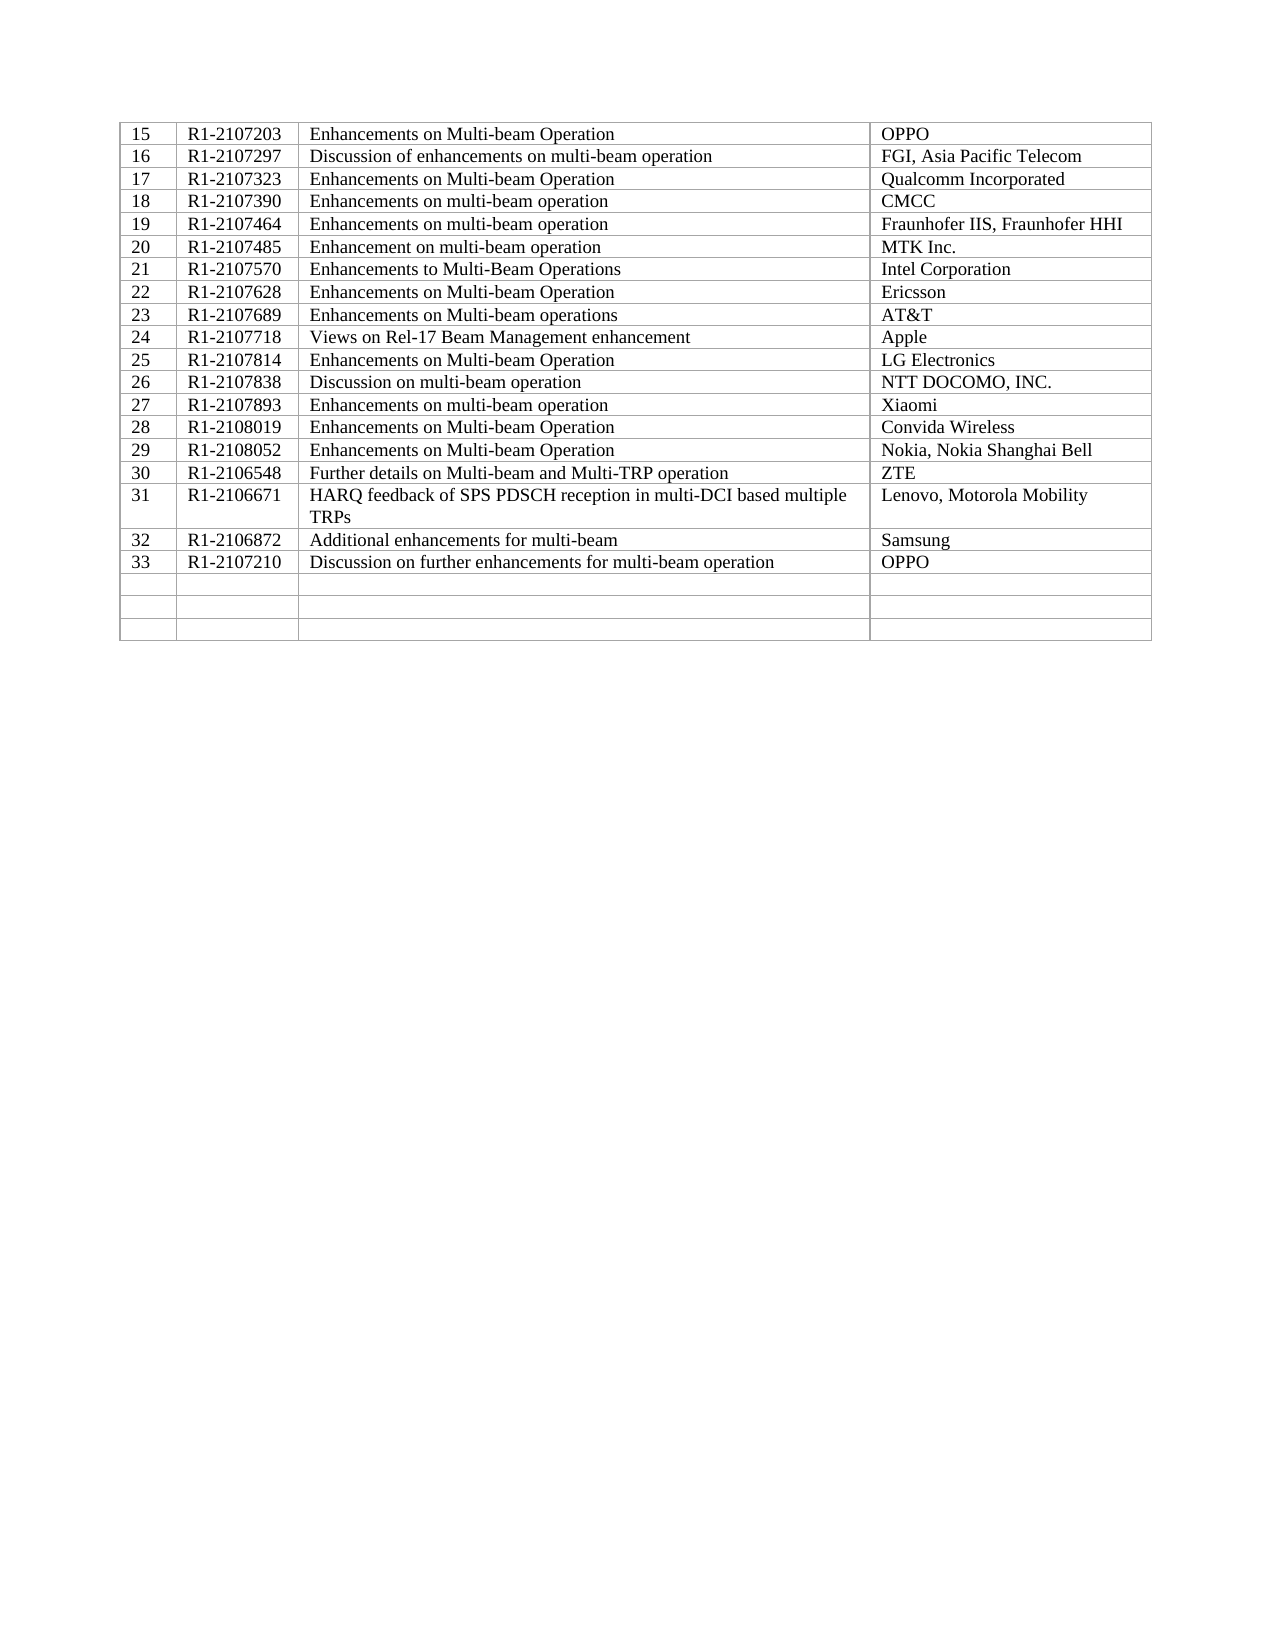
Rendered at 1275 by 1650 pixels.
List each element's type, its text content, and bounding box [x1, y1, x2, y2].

table_cell OPPO [871, 123, 1151, 144]
table_cell 21 [121, 258, 176, 280]
table_cell Views on Rel-17 Beam Management enhancement [299, 326, 869, 348]
table_cell Fraunhofer IIS, Fraunhofer HHI [871, 213, 1151, 234]
table_cell [121, 619, 176, 640]
table_cell R1-2107718 [177, 326, 298, 348]
table_cell Enhancements on Multi-beam Operation [299, 281, 869, 302]
table_cell 25 [121, 349, 176, 370]
table_cell 29 [121, 439, 176, 461]
table_cell R1-2107390 [177, 190, 298, 212]
table_cell [871, 574, 1151, 595]
table_cell Discussion on multi-beam operation [299, 371, 869, 393]
table_cell [299, 619, 869, 640]
table_cell [121, 574, 176, 595]
table_cell 16 [121, 145, 176, 167]
table_cell Samsung [871, 529, 1151, 550]
table_cell 22 [121, 281, 176, 302]
table_cell [177, 574, 298, 595]
table_cell [299, 574, 869, 595]
table_cell Enhancement on multi-beam operation [299, 236, 869, 257]
table_cell Enhancements on multi-beam operation [299, 190, 869, 212]
table_cell [177, 619, 298, 640]
table_cell R1-2107485 [177, 236, 298, 257]
table_cell R1-2107464 [177, 213, 298, 234]
table_cell R1-2107628 [177, 281, 298, 302]
table_cell Discussion of enhancements on multi-beam operation [299, 145, 869, 167]
table_cell Apple [871, 326, 1151, 348]
table_cell R1-2107203 [177, 123, 298, 144]
table_cell 28 [121, 416, 176, 438]
table_cell Enhancements to Multi-Beam Operations [299, 258, 869, 280]
table_cell R1-2108052 [177, 439, 298, 461]
table_cell LG Electronics [871, 349, 1151, 370]
table_cell R1-2107570 [177, 258, 298, 280]
table_cell NTT DOCOMO, INC. [871, 371, 1151, 393]
table_cell Nokia, Nokia Shanghai Bell [871, 439, 1151, 461]
table_cell R1-2106548 [177, 462, 298, 483]
table_cell Enhancements on Multi-beam Operation [299, 123, 869, 144]
table_cell Enhancements on multi-beam operation [299, 213, 869, 234]
table_cell 27 [121, 394, 176, 415]
table_cell Qualcomm Incorporated [871, 168, 1151, 189]
table_cell R1-2108019 [177, 416, 298, 438]
table_cell R1-2107838 [177, 371, 298, 393]
table_cell 33 [121, 551, 176, 573]
table_cell MTK Inc. [871, 236, 1151, 257]
table_cell R1-2106872 [177, 529, 298, 550]
table_cell Xiaomi [871, 394, 1151, 415]
table_cell 31 [121, 484, 176, 527]
table_cell ZTE [871, 462, 1151, 483]
table_cell Ericsson [871, 281, 1151, 302]
table_cell FGI, Asia Pacific Telecom [871, 145, 1151, 167]
table_cell AT&T [871, 304, 1151, 325]
table_cell R1-2107297 [177, 145, 298, 167]
table_cell Intel Corporation [871, 258, 1151, 280]
table_cell 23 [121, 304, 176, 325]
table_cell [871, 619, 1151, 640]
table_cell Further details on Multi-beam and Multi-TRP operation [299, 462, 869, 483]
table_cell R1-2107814 [177, 349, 298, 370]
table_cell 19 [121, 213, 176, 234]
table_cell 20 [121, 236, 176, 257]
table_cell Enhancements on multi-beam operation [299, 394, 869, 415]
table_cell Lenovo, Motorola Mobility [871, 484, 1151, 527]
table_cell R1-2107893 [177, 394, 298, 415]
table_cell [177, 596, 298, 618]
table_cell 18 [121, 190, 176, 212]
table_cell Enhancements on Multi-beam Operation [299, 168, 869, 189]
table_cell Additional enhancements for multi-beam [299, 529, 869, 550]
table_cell Discussion on further enhancements for multi-beam operation [299, 551, 869, 573]
table_cell R1-2107210 [177, 551, 298, 573]
table_cell Enhancements on Multi-beam Operation [299, 439, 869, 461]
table_cell R1-2107323 [177, 168, 298, 189]
table_cell Enhancements on Multi-beam Operation [299, 349, 869, 370]
table_cell 17 [121, 168, 176, 189]
table_cell CMCC [871, 190, 1151, 212]
table_cell Enhancements on Multi-beam operations [299, 304, 869, 325]
table_cell R1-2107689 [177, 304, 298, 325]
table_cell Enhancements on Multi-beam Operation [299, 416, 869, 438]
table_cell [121, 596, 176, 618]
table_cell 24 [121, 326, 176, 348]
table_cell 30 [121, 462, 176, 483]
table_cell R1-2106671 [177, 484, 298, 527]
table_cell OPPO [871, 551, 1151, 573]
table_cell HARQ feedback of SPS PDSCH reception in multi-DCI based multiple TRPs [299, 484, 869, 527]
table_cell 32 [121, 529, 176, 550]
table_cell [299, 596, 869, 618]
table_cell 26 [121, 371, 176, 393]
table_cell 15 [121, 123, 176, 144]
table_cell Convida Wireless [871, 416, 1151, 438]
table_cell [871, 596, 1151, 618]
